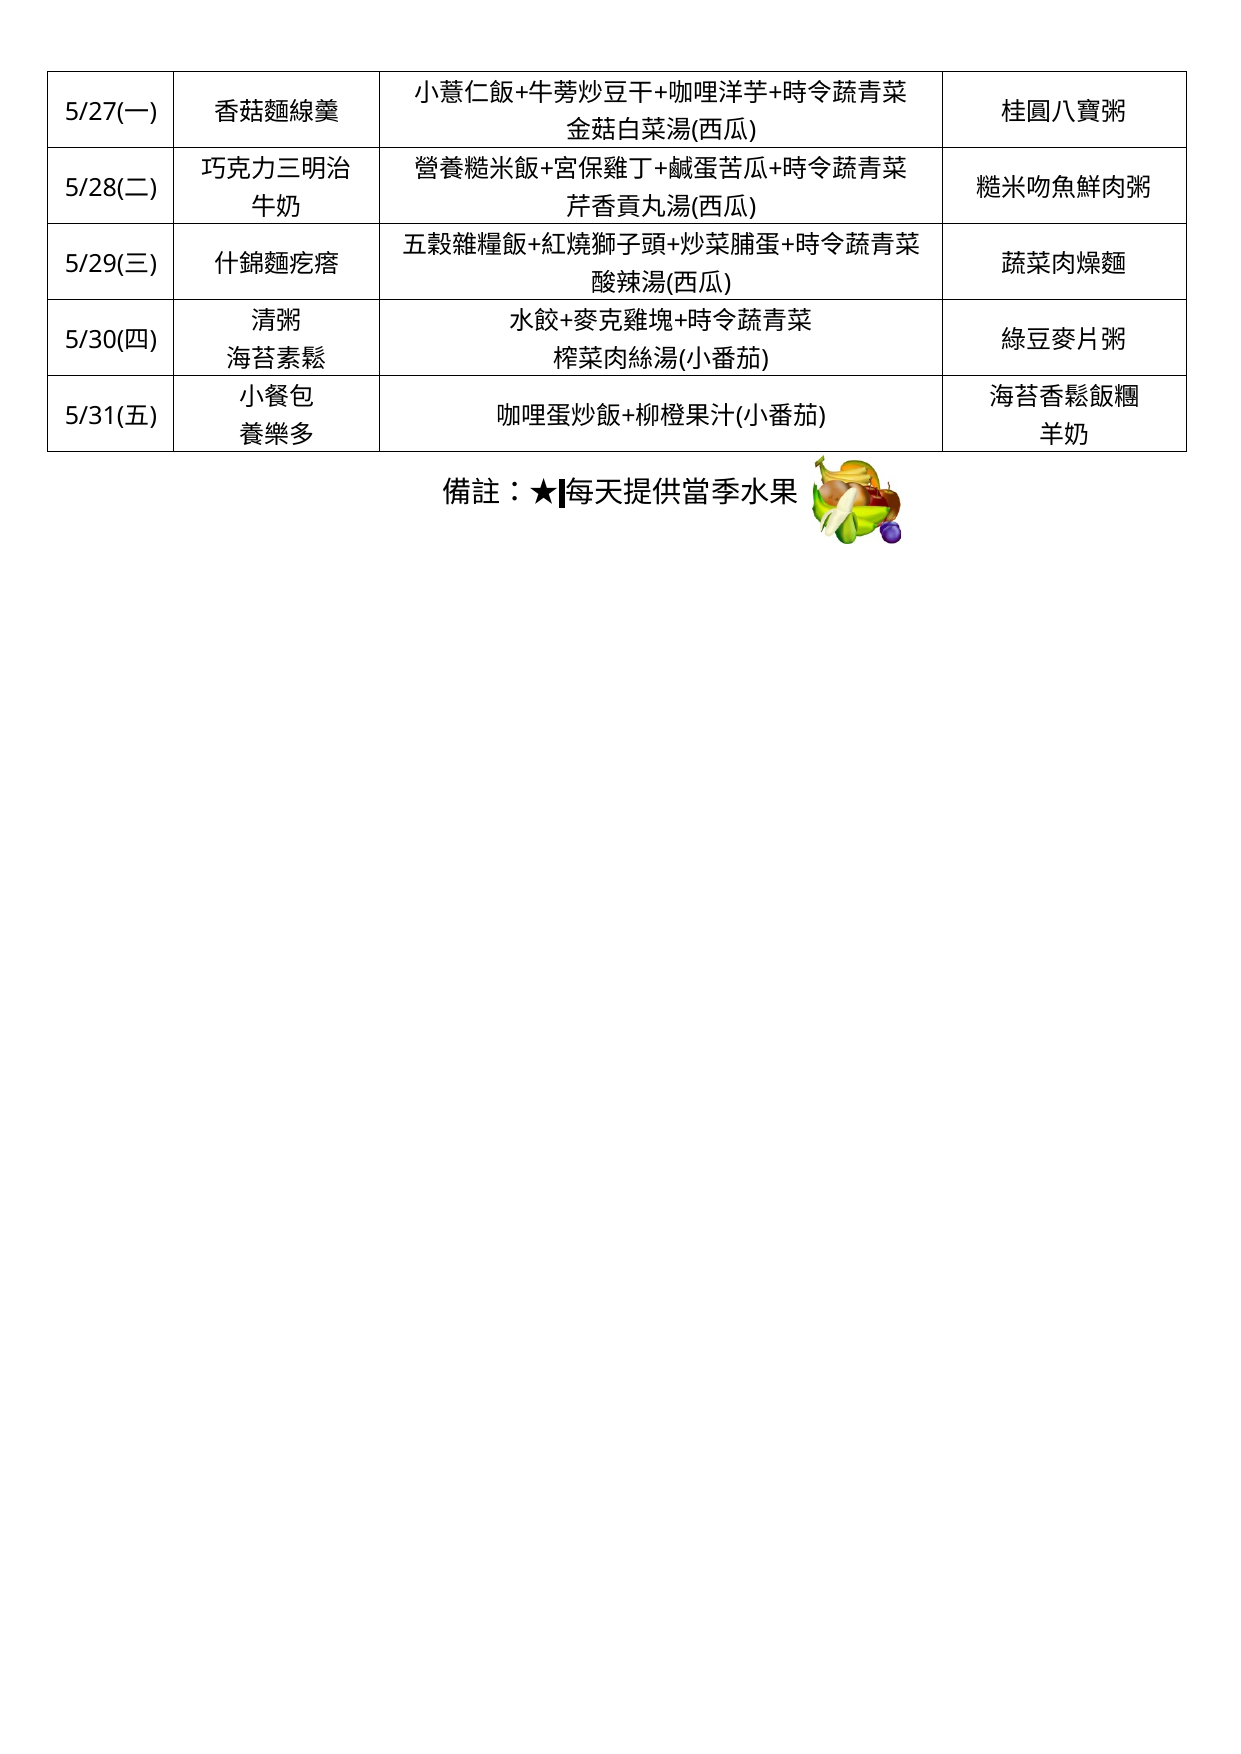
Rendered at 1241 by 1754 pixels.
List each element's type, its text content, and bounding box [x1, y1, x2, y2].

table_cell 什錦麵疙瘩 [174, 224, 379, 299]
table_cell 小薏仁飯+牛蒡炒豆干+咖哩洋芋+時令蔬青菜 金菇白菜湯(西瓜) [380, 72, 942, 147]
table_cell 五穀雜糧飯+紅燒獅子頭+炒菜脯蛋+時令蔬青菜 酸辣湯(西瓜) [380, 224, 942, 299]
table_cell 水餃+麥克雞塊+時令蔬青菜 榨菜肉絲湯(小番茄) [380, 300, 942, 375]
table_cell 營養糙米飯+宮保雞丁+鹹蛋苦瓜+時令蔬青菜 芹香貢丸湯(西瓜) [380, 148, 942, 223]
table_cell 5/31(五) [48, 376, 173, 451]
table_cell 巧克力三明治 牛奶 [174, 148, 379, 223]
table_cell 咖哩蛋炒飯+柳橙果汁(小番茄) [380, 376, 942, 451]
table_cell 小餐包 養樂多 [174, 376, 379, 451]
table_cell 5/30(四) [48, 300, 173, 375]
table_cell 5/27(一) [48, 72, 173, 147]
picture [809, 527, 902, 544]
table_cell 5/28(二) [48, 148, 173, 223]
table_cell 海苔香鬆飯糰 羊奶 [943, 376, 1186, 451]
table_cell 香菇麵線羹 [174, 72, 379, 147]
text 備註：★ 每天提供當季水果 [59, 452, 1181, 527]
table_cell 糙米吻魚鮮肉粥 [943, 148, 1186, 223]
table_cell 蔬菜肉燥麵 [943, 224, 1186, 299]
table_cell 5/29(三) [48, 224, 173, 299]
table_cell 綠豆麥片粥 [943, 300, 1186, 375]
table_cell 清粥 海苔素鬆 [174, 300, 379, 375]
table_cell 桂圓八寶粥 [943, 72, 1186, 147]
